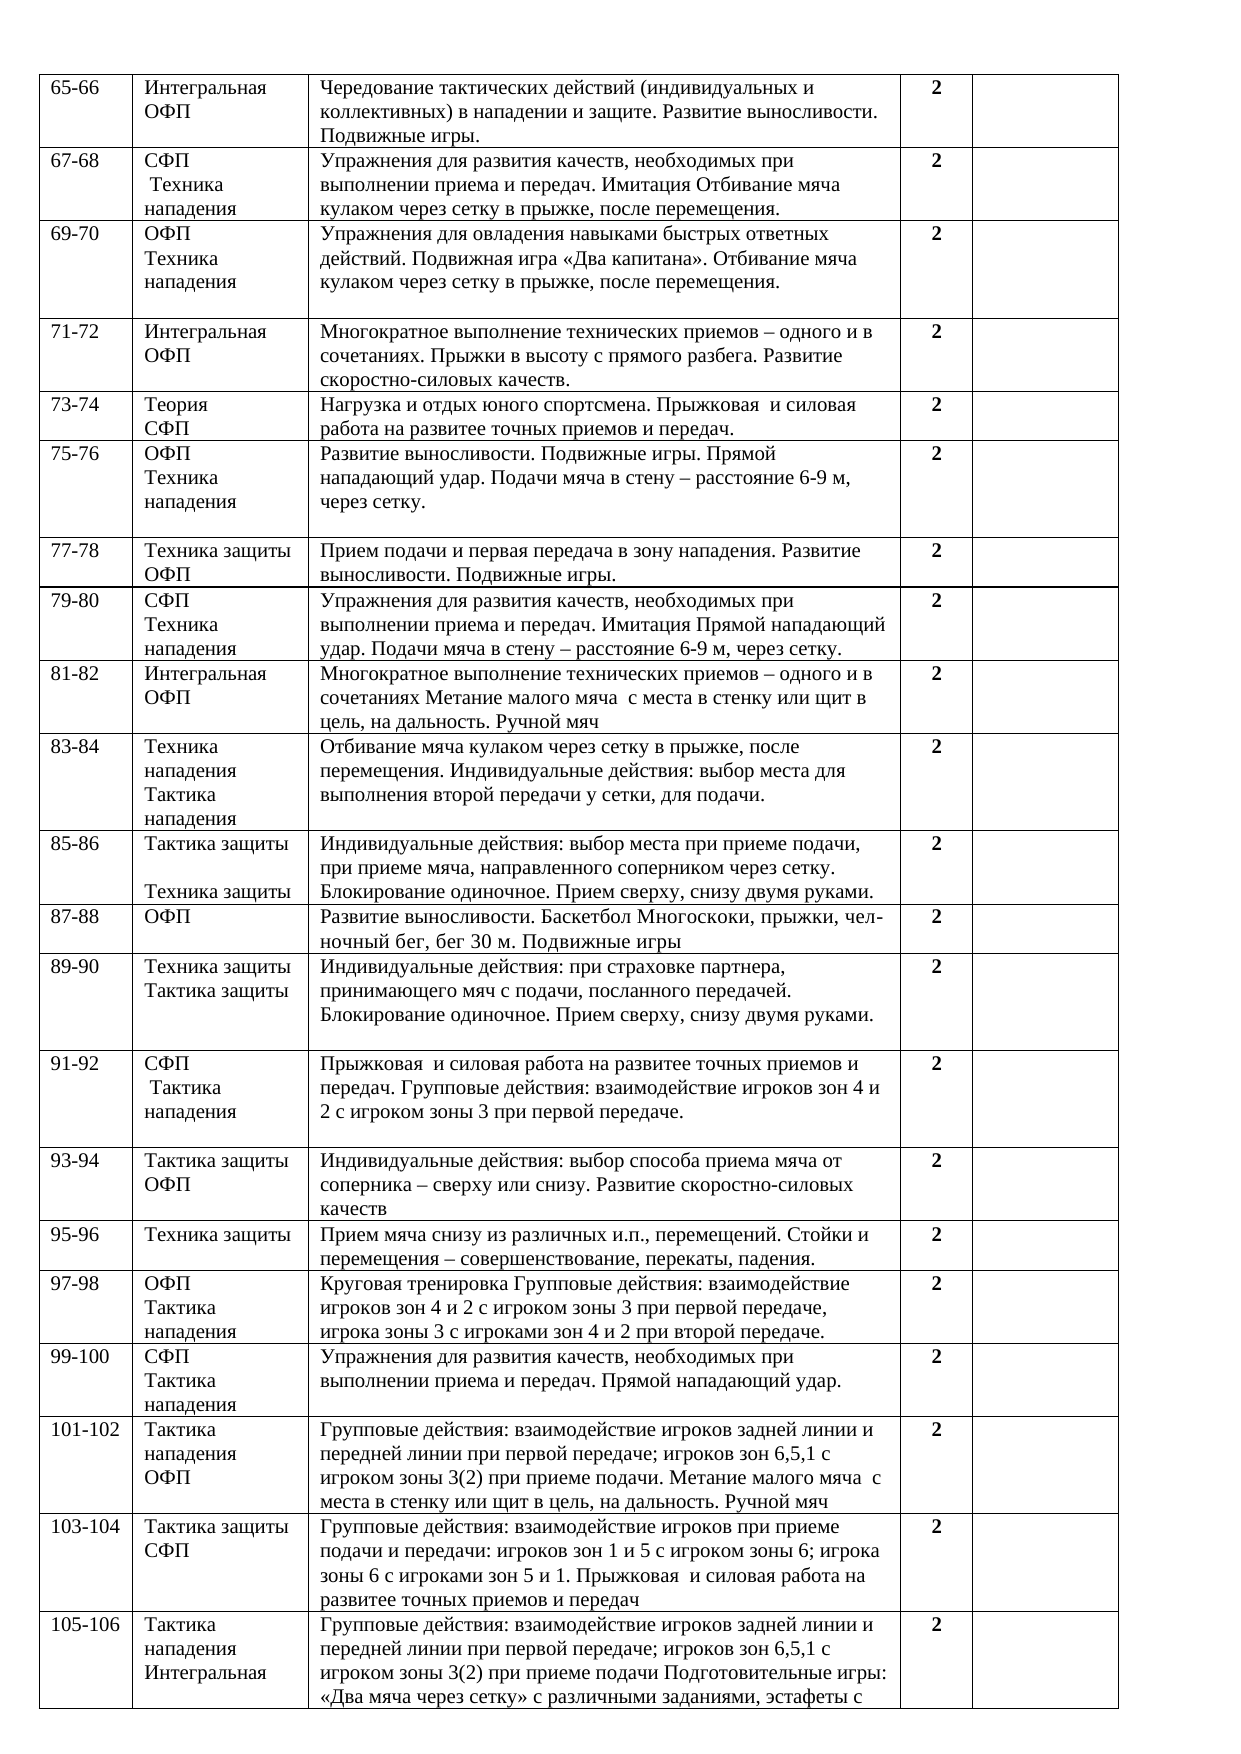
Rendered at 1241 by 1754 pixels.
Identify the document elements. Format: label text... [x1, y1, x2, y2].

table_cell Тактика защиты ОФП [133, 1148, 308, 1220]
table_cell ОФП Тактика нападения [133, 1271, 308, 1343]
table_cell ОФП [133, 905, 308, 953]
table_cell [133, 1612, 308, 1708]
table_cell 2 [901, 75, 972, 147]
table_cell Техника защиты [133, 1221, 308, 1269]
table_cell [973, 392, 1118, 440]
table_cell 2 [901, 1417, 972, 1513]
table_cell Развитие выносливости. Баскетбол Многоскоки, прыжки, челночный бег, бег 30 м. Подвижные игры [309, 905, 900, 953]
table_cell 93-94 [40, 1148, 132, 1220]
table_cell 69-70 [40, 221, 132, 318]
table_cell 105-106 [40, 1612, 132, 1708]
table_cell 2 [901, 1612, 972, 1708]
table_cell 2 [901, 1514, 972, 1611]
table_cell 2 [901, 148, 972, 220]
table_cell Техника нападения Тактика нападения [133, 734, 308, 830]
table_cell 83-84 [40, 734, 132, 830]
table_cell 81-82 [40, 661, 132, 733]
table_cell 77-78 [40, 538, 132, 586]
table_cell Тактика защиты СФП [133, 1514, 308, 1611]
table_cell [973, 1148, 1118, 1220]
table_cell [973, 319, 1118, 391]
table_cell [309, 1612, 900, 1708]
table_cell 2 [901, 954, 972, 1050]
table_cell [973, 148, 1118, 220]
table_cell 2 [901, 1271, 972, 1343]
table_cell 2 [901, 734, 972, 830]
table_cell Чередование тактических действий (индивидуальных и коллективных) в нападении и защите. Развитие выносливости. Подвижные игры. [309, 75, 900, 147]
table_cell СФП Техника нападения [133, 148, 308, 220]
table_cell 95-96 [40, 1221, 132, 1269]
table_cell Индивидуальные действия: выбор способа приема мяча от соперника – сверху или снизу. Развитие скоростно-силовых качеств [309, 1148, 900, 1220]
table_cell Упражнения для развития качеств, необходимых при выполнении приема и передач. Имитация Отбивание мяча кулаком через сетку в прыжке, после перемещения. [309, 148, 900, 220]
table_cell Индивидуальные действия: при страховке партнера, принимающего мяч с подачи, посланного передачей. Блокирование одиночное. Прием сверху, снизу двумя руками. [309, 954, 900, 1050]
table_cell [973, 905, 1118, 953]
table_cell 2 [901, 1221, 972, 1269]
table_cell Прыжковая и силовая работа на развитее точных приемов и передач. Групповые действия: взаимодействие игроков зон 4 и 2 с игроком зоны 3 при первой передаче. [309, 1051, 900, 1147]
table_cell Групповые действия: взаимодействие игроков задней линии и передней линии при первой передаче; игроков зон 6,5,1 с игроком зоны 3(2) при приеме подачи. Метание малого мяча с места в стенку или щит в цель, на дальность. Ручной мяч [309, 1417, 900, 1513]
table_cell Техника защиты ОФП [133, 538, 308, 586]
table_cell Упражнения для развития качеств, необходимых при выполнении приема и передач. Имитация Прямой нападающий удар. Подачи мяча в стену – расстояние 6-, через сетку. [309, 588, 900, 660]
table_cell Прием мяча снизу из различных и.п., перемещений. Стойки и перемещения – совершенствование, перекаты, падения. [309, 1221, 900, 1269]
table_cell Упражнения для овладения навыками быстрых ответных действий. Подвижная игра «Два капитана». Отбивание мяча кулаком через сетку в прыжке, после перемещения. [309, 221, 900, 318]
table_cell Тактика защиты Техника защиты [133, 831, 308, 903]
table_cell 2 [901, 538, 972, 586]
table_cell 75-76 [40, 441, 132, 537]
table_cell ОФП Техника нападения [133, 441, 308, 537]
table_cell ОФП Техника нападения [133, 221, 308, 318]
table_cell 99-100 [40, 1344, 132, 1416]
table_cell [973, 1417, 1118, 1513]
table_cell [973, 1514, 1118, 1611]
table_cell Индивидуальные действия: выбор места при приеме подачи, при приеме мяча, направленного соперником через сетку. Блокирование одиночное. Прием сверху, снизу двумя руками. [309, 831, 900, 903]
table_cell Теория СФП [133, 392, 308, 440]
table_cell [973, 1271, 1118, 1343]
table_cell [973, 588, 1118, 660]
table_cell Интегральная ОФП [133, 75, 308, 147]
table_cell Многократное выполнение технических приемов – одного и в сочетаниях. Прыжки в высоту с прямого разбега. Развитие скоростно-силовых качеств. [309, 319, 900, 391]
table_cell Интегральная ОФП [133, 319, 308, 391]
table_cell Упражнения для развития качеств, необходимых при выполнении приема и передач. Прямой нападающий удар. [309, 1344, 900, 1416]
table_cell 2 [901, 661, 972, 733]
table_cell [973, 1051, 1118, 1147]
table_cell [973, 221, 1118, 318]
table_cell [973, 1612, 1118, 1708]
table_cell 79-80 [40, 588, 132, 660]
table_cell 103-104 [40, 1514, 132, 1611]
table_cell 2 [901, 392, 972, 440]
table_cell 91-92 [40, 1051, 132, 1147]
table_cell [973, 734, 1118, 830]
table_cell СФП Тактика нападения [133, 1051, 308, 1147]
table_cell [973, 1344, 1118, 1416]
table_cell Прием подачи и первая передача в зону нападения. Развитие выносливости. Подвижные игры. [309, 538, 900, 586]
table_cell Развитие выносливости. Подвижные игры. Прямой нападающий удар. Подачи мяча в стену – расстояние 6-, через сетку. [309, 441, 900, 537]
table_cell 89-90 [40, 954, 132, 1050]
table_cell 65-66 [40, 75, 132, 147]
table_cell Интегральная ОФП [133, 661, 308, 733]
table_cell Многократное выполнение технических приемов – одного и в сочетаниях Метание малого мяча с места в стенку или щит в цель, на дальность. Ручной мяч [309, 661, 900, 733]
table_cell Групповые действия: взаимодействие игроков при приеме подачи и передачи: игроков зон 1 и 5 с игроком зоны 6; игрока зоны 6 с игроками зон 5 и 1. Прыжковая и силовая работа на развитее точных приемов и передач [309, 1514, 900, 1611]
table_cell [973, 441, 1118, 537]
table_cell 2 [901, 831, 972, 903]
table_cell [973, 954, 1118, 1050]
table_cell 2 [901, 1344, 972, 1416]
table_cell 2 [901, 319, 972, 391]
table_cell 2 [901, 1051, 972, 1147]
table_cell [973, 1221, 1118, 1269]
table_cell 71-72 [40, 319, 132, 391]
table_cell Техника защиты Тактика защиты [133, 954, 308, 1050]
table_cell Отбивание мяча кулаком через сетку в прыжке, после перемещения. Индивидуальные действия: выбор места для выполнения второй передачи у сетки, для подачи. [309, 734, 900, 830]
table_cell 97-98 [40, 1271, 132, 1343]
table_cell 2 [901, 588, 972, 660]
table_cell 73-74 [40, 392, 132, 440]
table_cell [973, 831, 1118, 903]
table_cell Нагрузка и отдых юного спортсмена. Прыжковая и силовая работа на развитее точных приемов и передач. [309, 392, 900, 440]
table_cell Тактика нападения ОФП [133, 1417, 308, 1513]
table_cell 85-86 [40, 831, 132, 903]
table_cell 2 [901, 441, 972, 537]
table_cell 101-102 [40, 1417, 132, 1513]
table_cell [973, 538, 1118, 586]
table_cell СФП Техника нападения [133, 588, 308, 660]
table_cell 67-68 [40, 148, 132, 220]
table_cell 87-88 [40, 905, 132, 953]
table_cell 2 [901, 221, 972, 318]
table_cell СФП Тактика нападения [133, 1344, 308, 1416]
table_cell 2 [901, 1148, 972, 1220]
table_cell [973, 661, 1118, 733]
table_cell 2 [901, 905, 972, 953]
table_cell Круговая тренировка Групповые действия: взаимодействие игроков зон 4 и 2 с игроком зоны 3 при первой передаче, игрока зоны 3 с игроками зон 4 и 2 при второй передаче. [309, 1271, 900, 1343]
table_cell [973, 75, 1118, 147]
